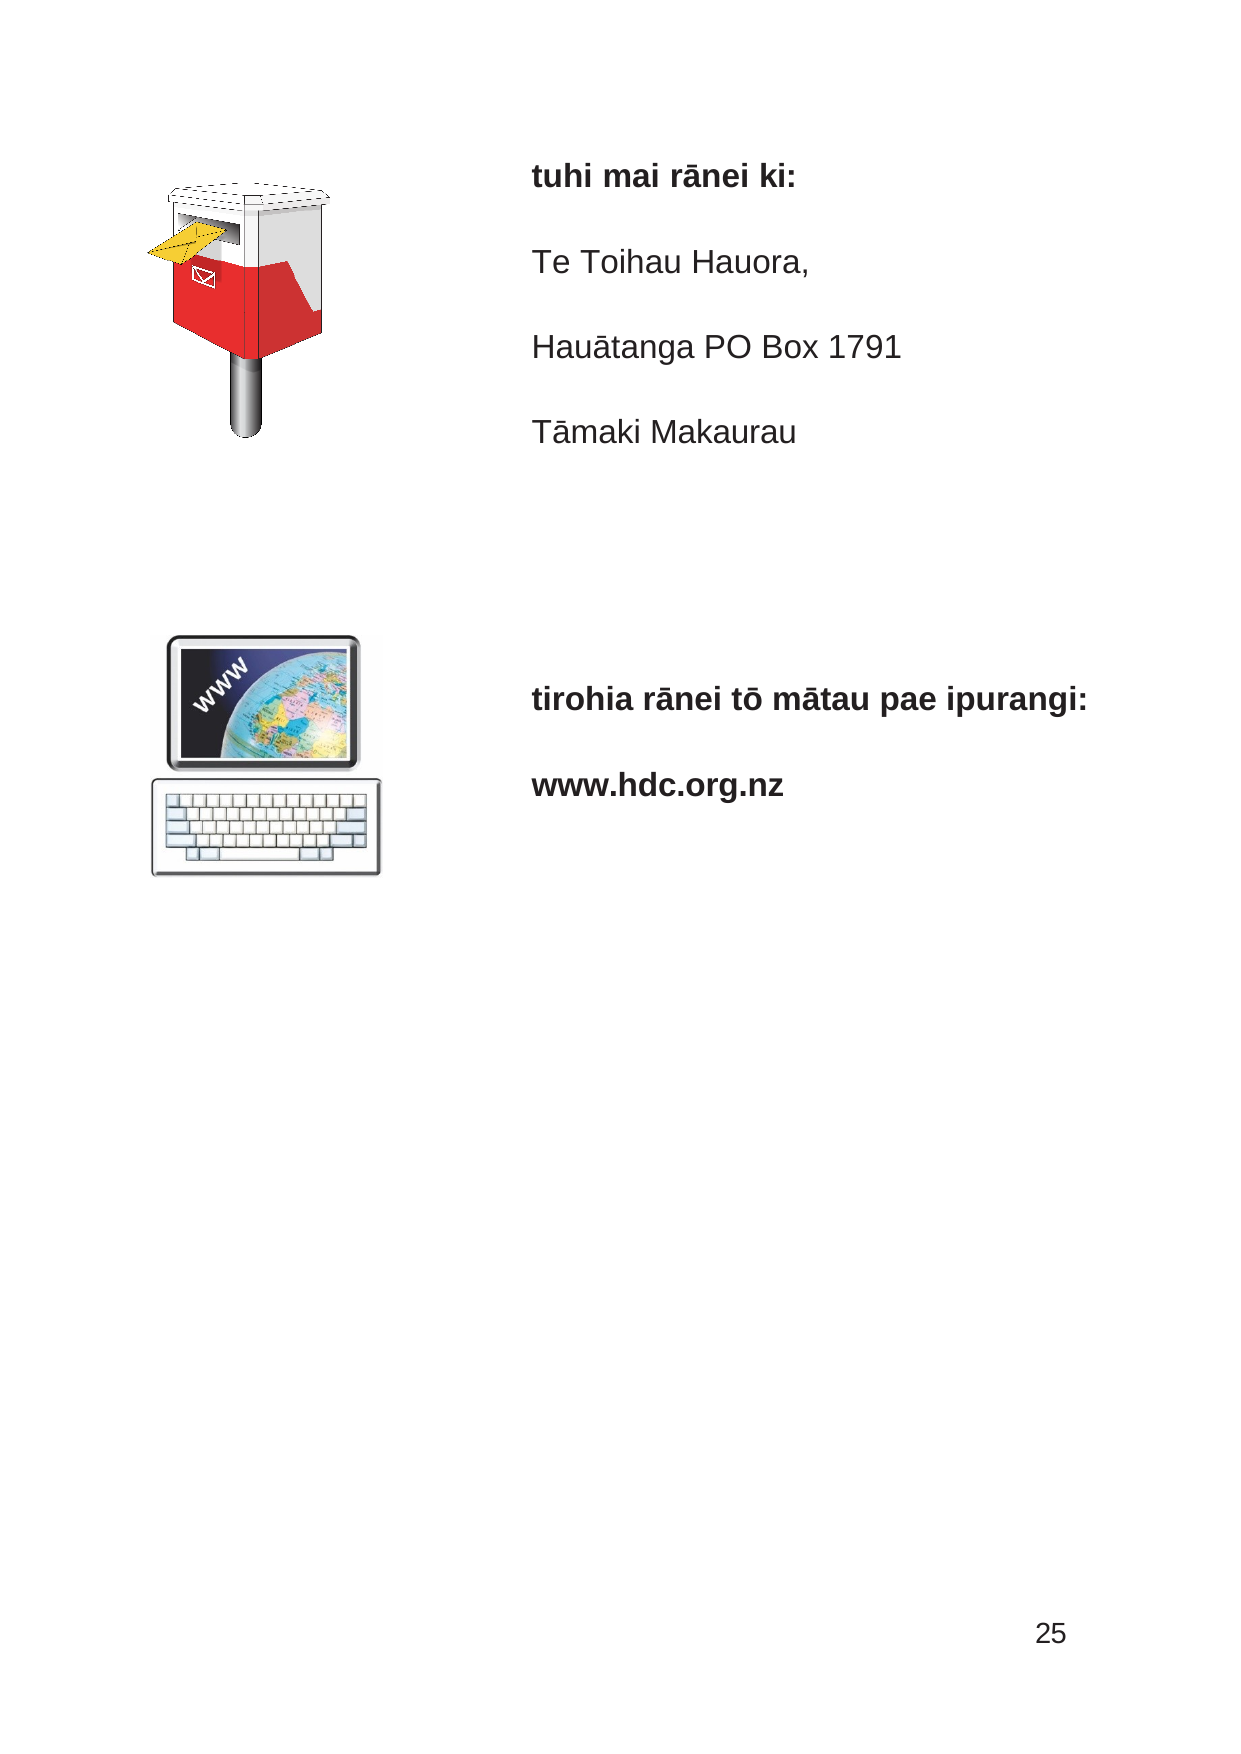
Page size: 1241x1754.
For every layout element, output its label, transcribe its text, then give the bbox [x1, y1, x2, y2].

picture [150, 635, 383, 878]
subtitle tuhi mai rānei ki: [531, 156, 1163, 194]
text Te Toihau Hauora, Hauātanga PO Box 1791 [531, 242, 976, 366]
text Tāmaki Makaurau [531, 413, 1163, 451]
subtitle tirohia rānei tō mātau pae ipurangi: www.hdc.org.nz [531, 679, 1147, 803]
picture [1, 112, 490, 458]
